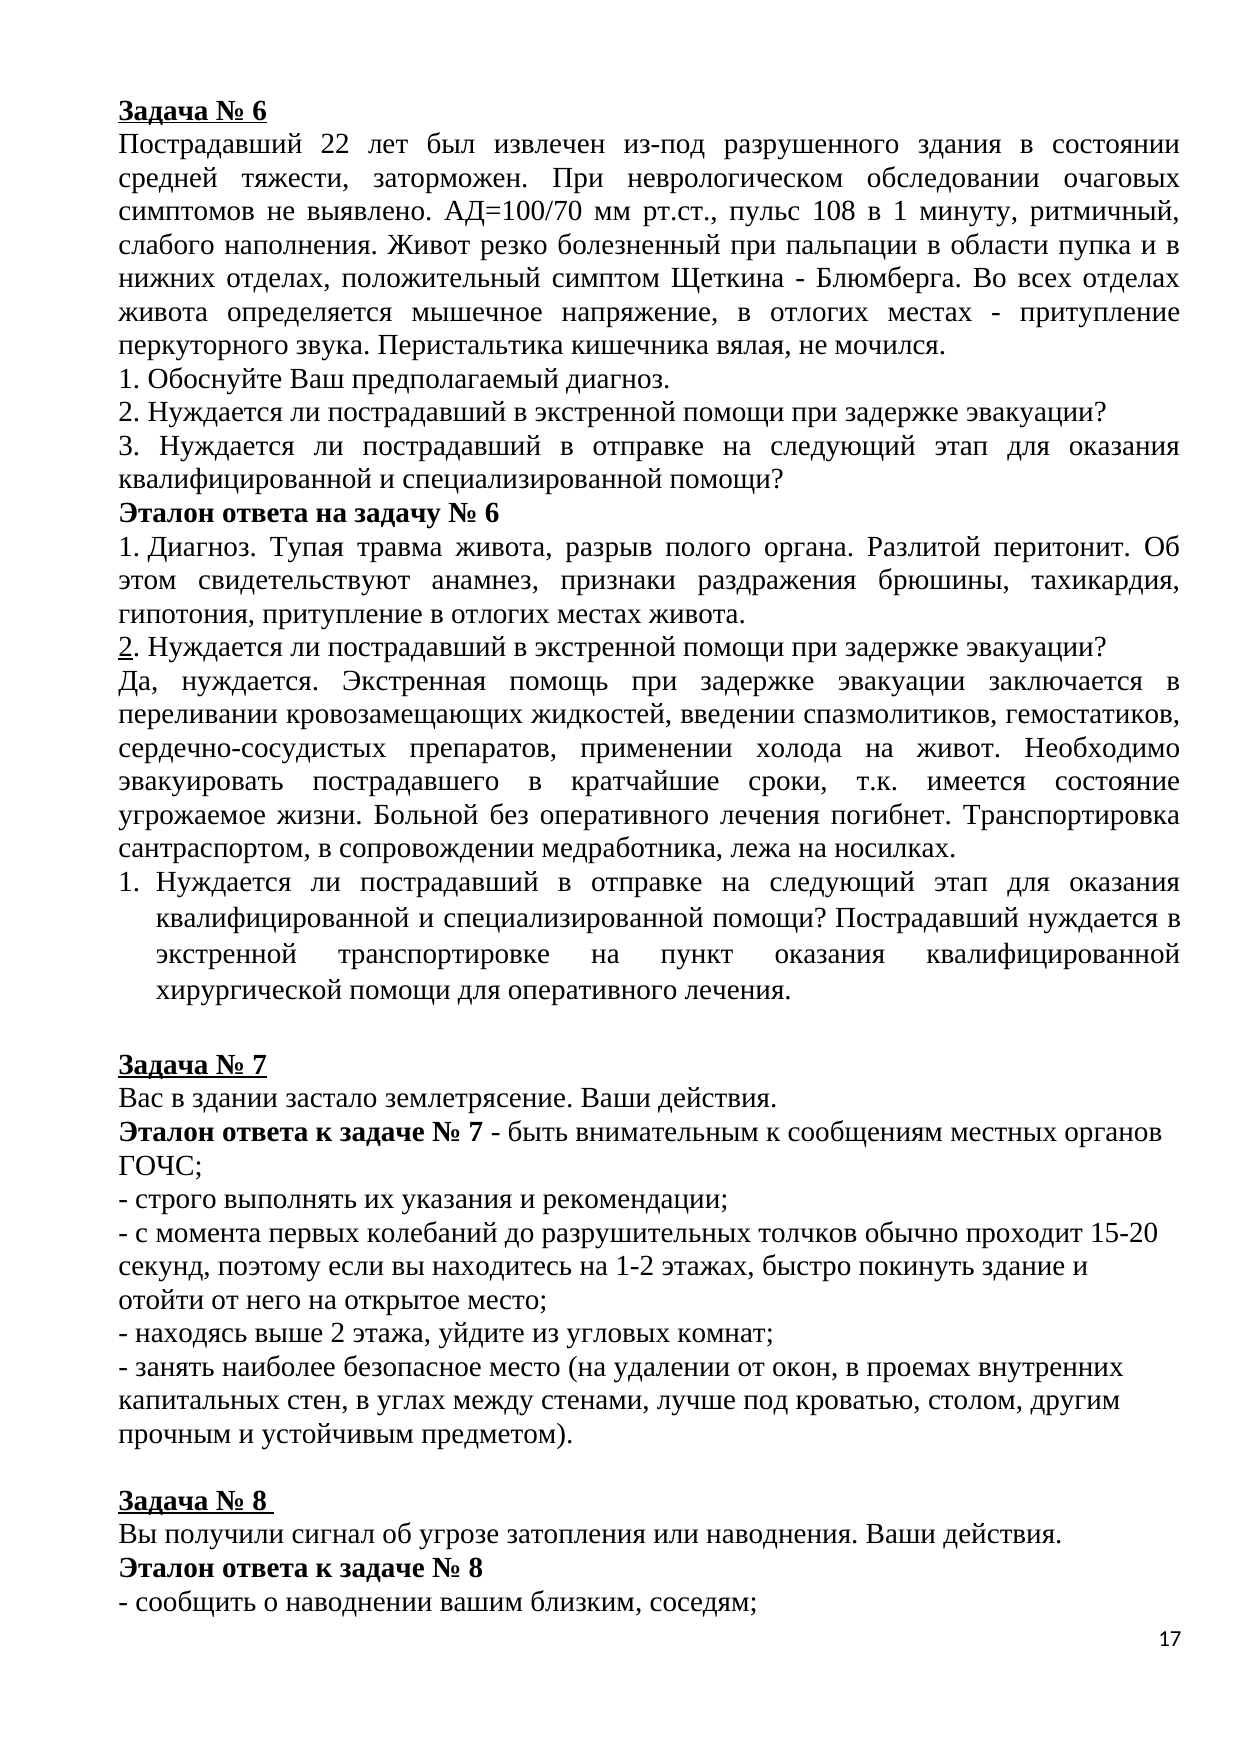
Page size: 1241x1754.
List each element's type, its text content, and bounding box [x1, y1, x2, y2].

text - занять наиболее безопасное место (на удалении от окон, в проемах внутренних капитальных стен, в углах между стенами, лучше под кроватью, столом, другим прочным и устойчивым предметом). [118, 1349, 1181, 1449]
text 2. Нуждается ли пострадавший в экстренной помощи при задержке эвакуации? [118, 394, 1181, 428]
text Эталон ответа к задаче № 8 [118, 1550, 1181, 1584]
text Эталон ответа на задачу № 6 [118, 495, 1181, 529]
text 2. Нуждается ли пострадавший в экстренной помощи при задержке эвакуации? [118, 629, 1181, 663]
text - сообщить о наводнении вашим близким, соседям; [118, 1584, 1181, 1617]
text Пострадавший 22 лет был извлечен из-под разрушенного здания в состоянии средней тяжести, заторможен. При неврологическом обследовании очаговых симптомов не выявлено. АД=100/70 мм рт.ст., пульс 108 в 1 минуту, ритмичный, слабого наполнения. Живот резко болезненный при пальпации в области пупка и в нижних отделах, положительный симптом Щеткина - Блюмберга. Во всех отделах живота определяется мышечное напряжение, в отлогих местах - притупление перкуторного звука. Перистальтика кишечника вялая, не мочился. [118, 126, 1181, 361]
text 3. Нуждается ли пострадавший в отправке на следующий этап для оказания квалифицированной и специализированной помощи? [118, 428, 1181, 495]
text Вы получили сигнал об угрозе затопления или наводнения. Ваши действия. [118, 1517, 1181, 1550]
text Задача № 8 [118, 1483, 1181, 1517]
text Задача № 7 [118, 1047, 1181, 1081]
text 1. Диагноз. Тупая травма живота, разрыв полого органа. Разлитой перитонит. Об этом свидетельствуют анамнез, признаки раздражения брюшины, тахикардия, гипотония, притупление в отлогих местах живота. [118, 529, 1181, 629]
text Задача № 6 [118, 93, 1181, 126]
text - находясь выше 2 этажа, уйдите из угловых комнат; [118, 1315, 1181, 1349]
text - строго выполнять их указания и рекомендации; [118, 1181, 1181, 1215]
list Нуждается ли пострадавший в отправке на следующий этап для оказания квалифицированной и специализированной помощи? Пострадавший нуждается в экстренной транспортировке на пункт оказания квалифицированной хирургической помощи для оперативного лечения. [118, 864, 1181, 1006]
text Да, нуждается. Экстренная помощь при задержке эвакуации заключается в переливании кровозамещающих жидкостей, введении спазмолитиков, гемостатиков, сердечно-сосудистых препаратов, применении холода на живот. Необходимо эвакуировать пострадавшего в кратчайшие сроки, т.к. имеется состояние угрожаемое жизни. Больной без оперативного лечения погибнет. Транспортировка сантраспортом, в сопровождении медработника, лежа на носилках. [118, 663, 1181, 864]
text Вас в здании застало землетрясение. Ваши действия. [118, 1081, 1181, 1114]
text 1. Обоснуйте Ваш предполагаемый диагноз. [118, 361, 1181, 394]
text - с момента первых колебаний до разрушительных толчков обычно проходит 15-20 секунд, поэтому если вы находитесь на 1-2 этажах, быстро покинуть здание и отойти от него на открытое место; [118, 1215, 1181, 1315]
text Эталон ответа к задаче № 7 - быть внимательным к сообщениям местных органов ГОЧС; [118, 1114, 1181, 1181]
